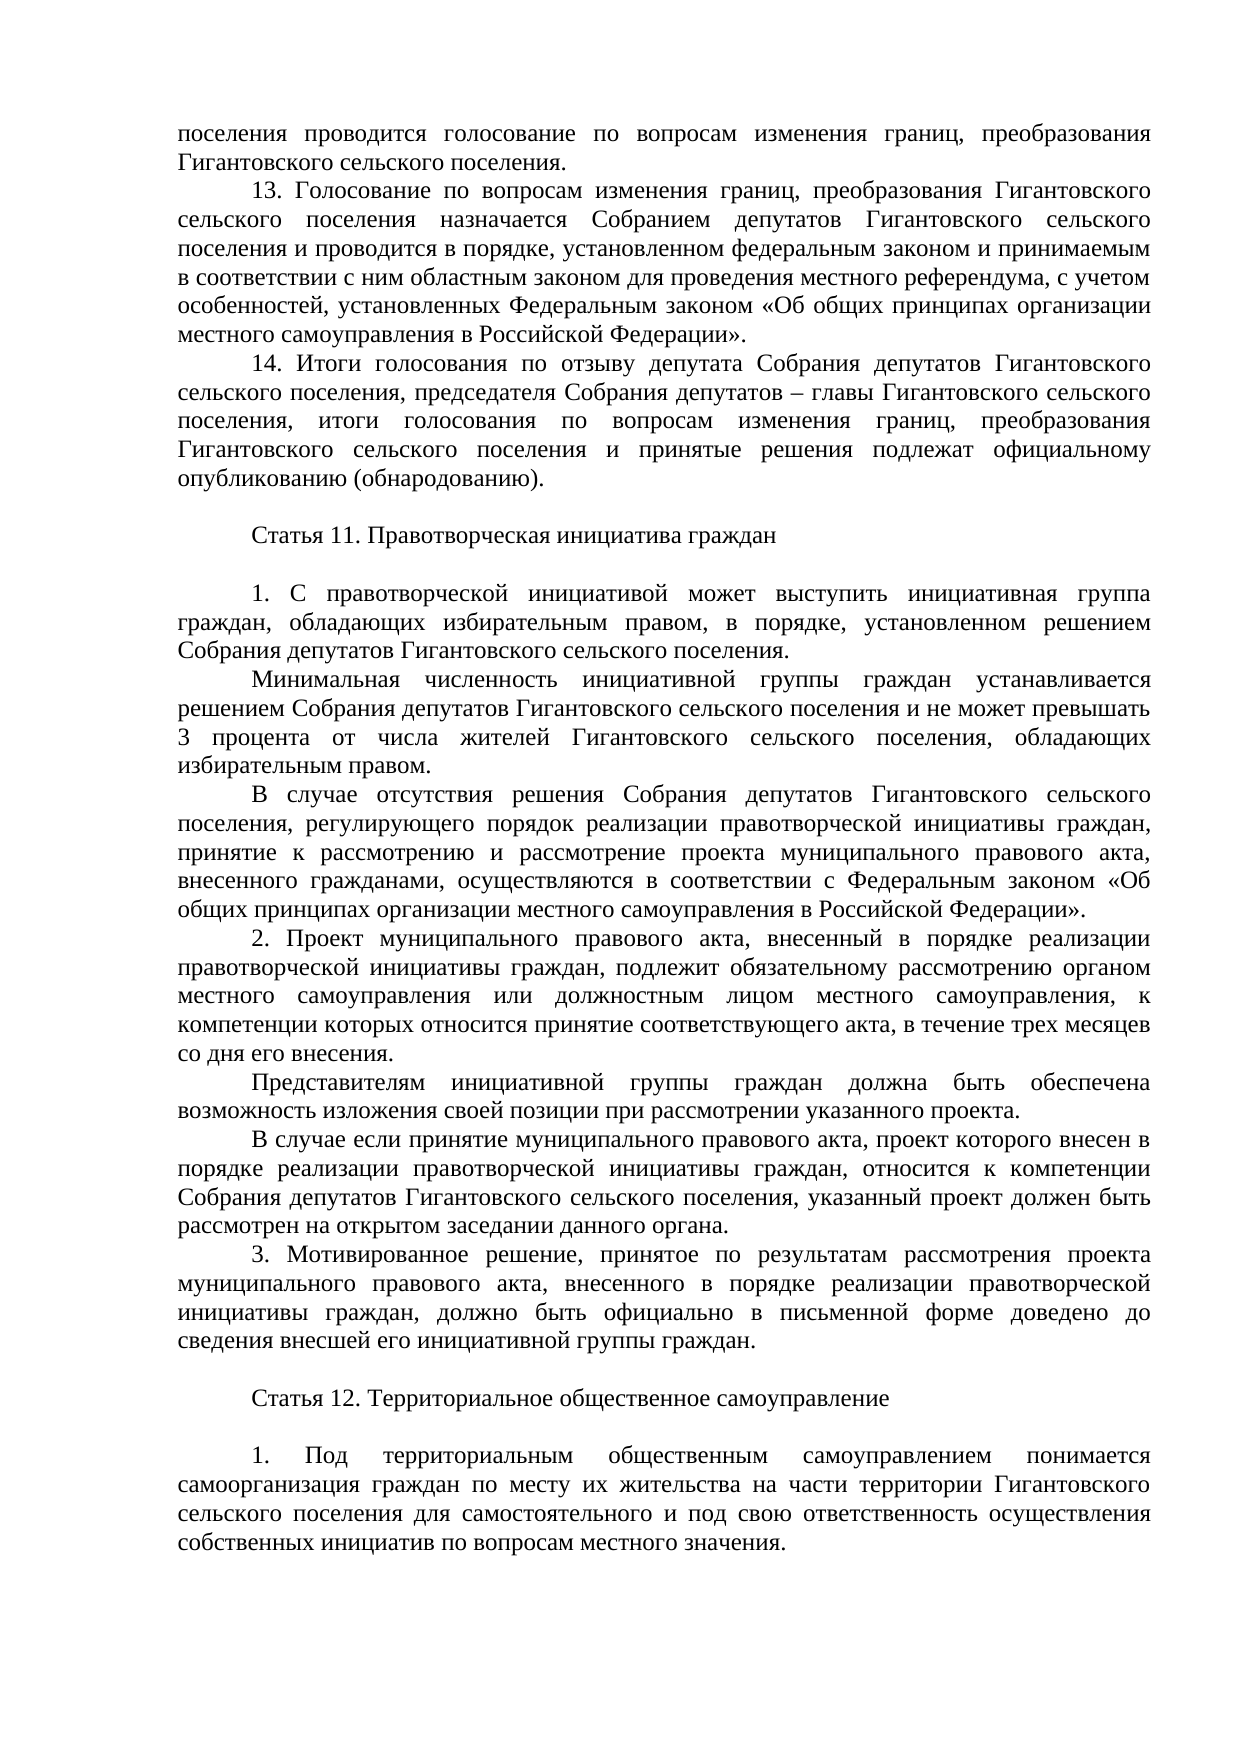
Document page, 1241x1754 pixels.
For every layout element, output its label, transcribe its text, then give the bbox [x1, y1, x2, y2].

text Представителям инициативной группы граждан должна быть обеспечена возможность изложения своей позиции при рассмотрении указанного проекта. [177, 1067, 1152, 1124]
text 14. Итоги голосования по отзыву депутата Собрания депутатов Гигантовского сельского поселения, председателя Собрания депутатов – главы Гигантовского сельского поселения, итоги голосования по вопросам изменения границ, преобразования Гигантовского сельского поселения и принятые решения подлежат официальному опубликованию (обнародованию). [177, 348, 1152, 492]
text 13. Голосование по вопросам изменения границ, преобразования Гигантовского сельского поселения назначается Собранием депутатов Гигантовского сельского поселения и проводится в порядке, установленном федеральным законом и принимаемым в соответствии с ним областным законом для проведения местного референдума, с учетом особенностей, установленных Федеральным законом «Об общих принципах организации местного самоуправления в Российской Федерации». [177, 176, 1152, 348]
text 1. Под территориальным общественным самоуправлением понимается самоорганизация граждан по месту их жительства на части территории Гигантовского сельского поселения для самостоятельного и под свою ответственность осуществления собственных инициатив по вопросам местного значения. [177, 1441, 1152, 1556]
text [177, 118, 1152, 176]
text Минимальная численность инициативной группы граждан устанавливается решением Собрания депутатов Гигантовского сельского поселения и не может превышать 3 процента от числа жителей Гигантовского сельского поселения, обладающих избирательным правом. [177, 664, 1152, 779]
text 2. Проект муниципального правового акта, внесенный в порядке реализации правотворческой инициативы граждан, подлежит обязательному рассмотрению органом местного самоуправления или должностным лицом местного самоуправления, к компетенции которых относится принятие соответствующего акта, в течение трех месяцев со дня его внесения. [177, 923, 1152, 1067]
text В случае если принятие муниципального правового акта, проект которого внесен в порядке реализации правотворческой инициативы граждан, относится к компетенции Собрания депутатов Гигантовского сельского поселения, указанный проект должен быть рассмотрен на открытом заседании данного органа. [177, 1124, 1152, 1239]
text Статья 11. Правотворческая инициатива граждан [177, 521, 1152, 549]
text 1. С правотворческой инициативой может выступить инициативная группа граждан, обладающих избирательным правом, в порядке, установленном решением Собрания депутатов Гигантовского сельского поселения. [177, 578, 1152, 664]
text В случае отсутствия решения Собрания депутатов Гигантовского сельского поселения, регулирующего порядок реализации правотворческой инициативы граждан, принятие к рассмотрению и рассмотрение проекта муниципального правового акта, внесенного гражданами, осуществляются в соответствии с Федеральным законом «Об общих принципах организации местного самоуправления в Российской Федерации». [177, 779, 1152, 923]
text Статья 12. Территориальное общественное самоуправление [177, 1383, 1152, 1412]
text 3. Мотивированное решение, принятое по результатам рассмотрения проекта муниципального правового акта, внесенного в порядке реализации правотворческой инициативы граждан, должно быть официально в письменной форме доведено до сведения внесшей его инициативной группы граждан. [177, 1239, 1152, 1354]
